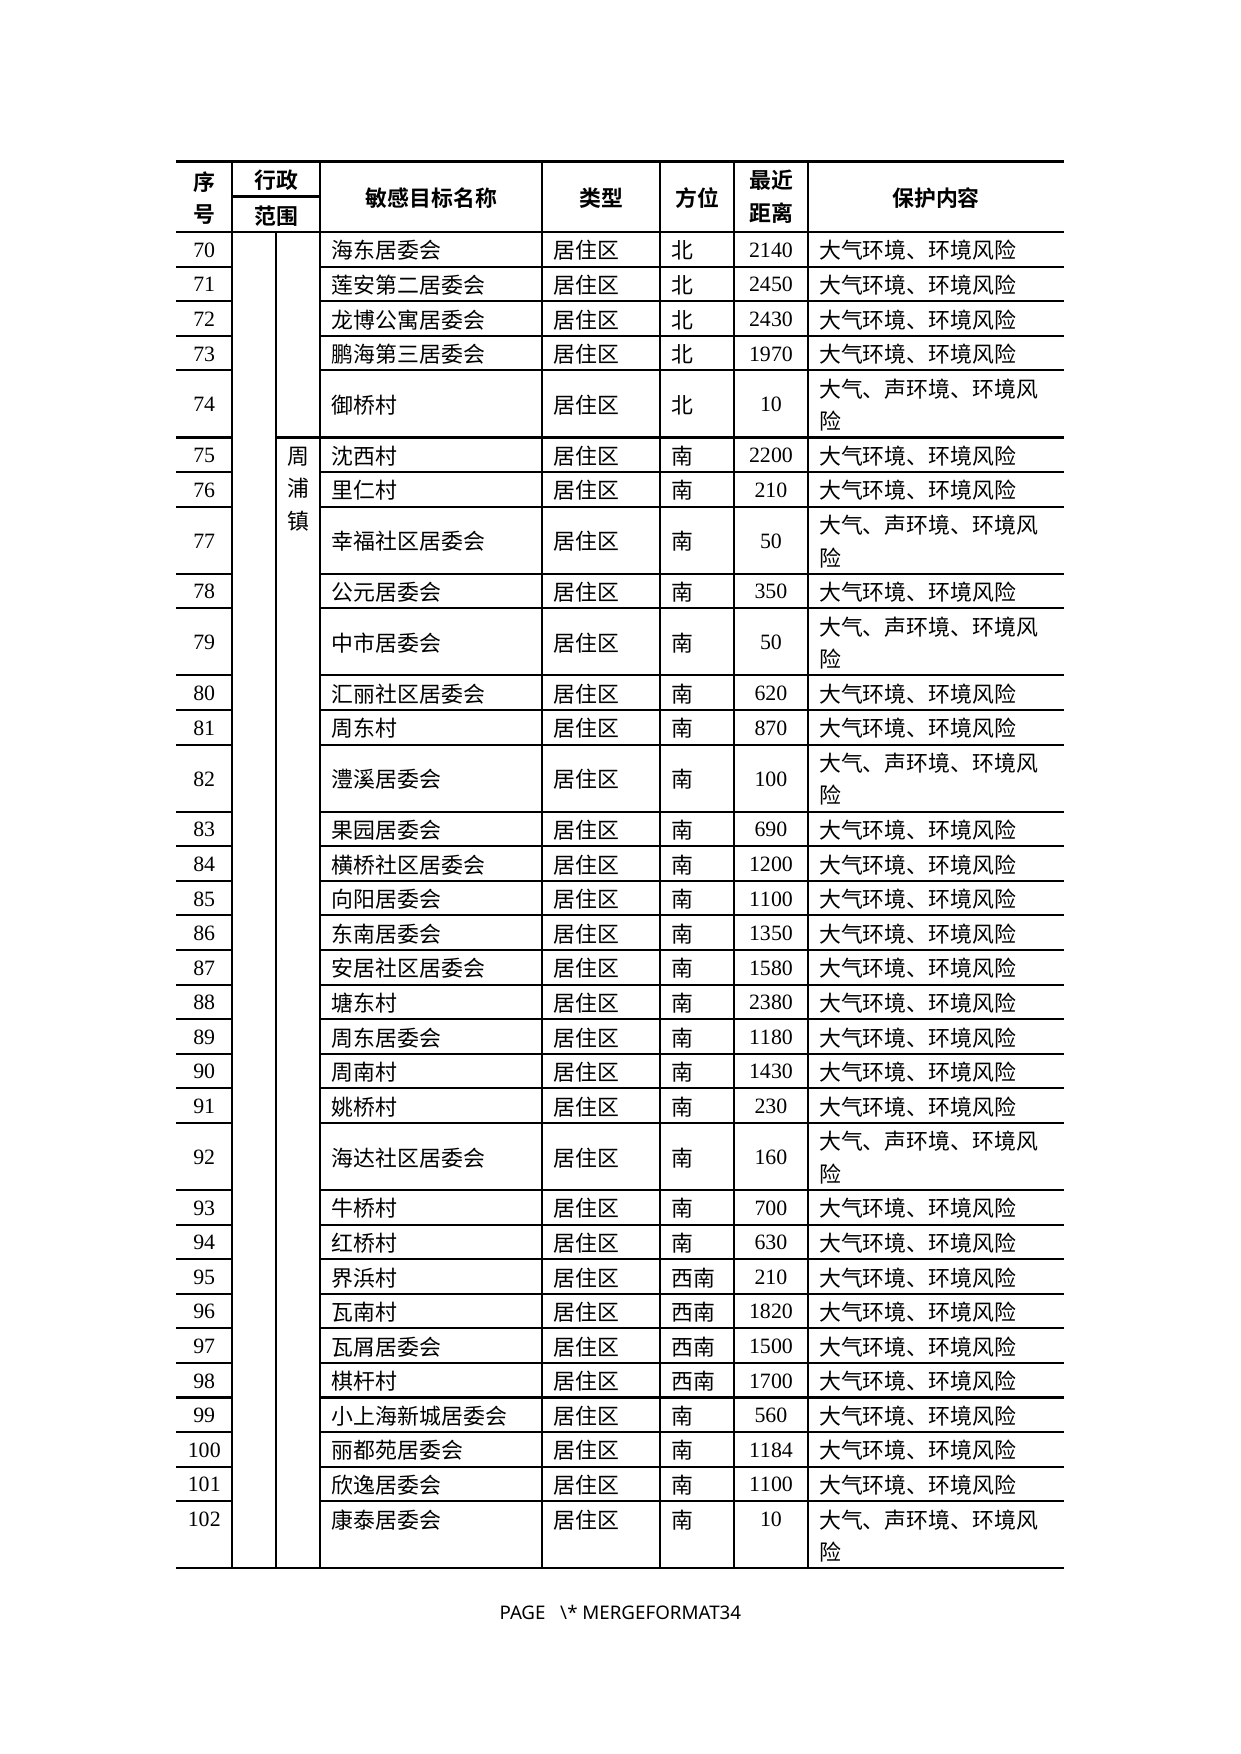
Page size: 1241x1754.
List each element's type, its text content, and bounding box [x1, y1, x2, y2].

table_header 保护内容 [809, 163, 1064, 231]
table_cell 89 [176, 1020, 231, 1053]
table_cell 南 [661, 882, 733, 914]
table_cell 里仁村 [321, 473, 541, 506]
table_cell 海达社区居委会 [321, 1124, 541, 1189]
table_cell 居住区 [543, 1260, 659, 1293]
table_cell 牛桥村 [321, 1191, 541, 1223]
table_cell 周东居委会 [321, 1020, 541, 1053]
table_cell 560 [735, 1399, 807, 1431]
table_cell 居住区 [543, 746, 659, 811]
table_cell 50 [735, 609, 807, 674]
table_header 行政 [233, 163, 319, 195]
table_cell 76 [176, 473, 231, 506]
table_cell 870 [735, 711, 807, 743]
table_cell 汇丽社区居委会 [321, 676, 541, 709]
table_cell 居住区 [543, 1433, 659, 1466]
table_cell 50 [735, 508, 807, 573]
table_cell 欣逸居委会 [321, 1468, 541, 1500]
table_cell 100 [735, 746, 807, 811]
table_cell 北 [661, 337, 733, 369]
table_cell 78 [176, 575, 231, 607]
table_cell 居住区 [543, 1329, 659, 1362]
table_cell 南 [661, 439, 733, 471]
table_cell 81 [176, 711, 231, 743]
table_cell 南 [661, 847, 733, 880]
table_cell 南 [661, 746, 733, 811]
table_cell 周南村 [321, 1055, 541, 1087]
table_cell 大气环境、环境风险 [809, 473, 1064, 506]
table_cell 大气环境、环境风险 [809, 1191, 1064, 1223]
table_cell 居住区 [543, 1055, 659, 1087]
table_cell 小上海新城居委会 [321, 1399, 541, 1431]
table_cell 大气环境、环境风险 [809, 1329, 1064, 1362]
table_cell 西南 [661, 1295, 733, 1327]
table_cell 大气环境、环境风险 [809, 302, 1064, 335]
table_cell 居住区 [543, 302, 659, 335]
table_cell 2430 [735, 302, 807, 335]
table_cell 大气环境、环境风险 [809, 986, 1064, 1018]
table_cell 大气环境、环境风险 [809, 439, 1064, 471]
table_cell 居住区 [543, 508, 659, 573]
table_cell 10 [735, 1502, 807, 1567]
table_cell 95 [176, 1260, 231, 1293]
table_cell 75 [176, 439, 231, 471]
table_cell 范围 [233, 198, 319, 231]
table_cell 160 [735, 1124, 807, 1189]
table_cell 大气环境、环境风险 [809, 337, 1064, 369]
table_cell 72 [176, 302, 231, 335]
table_cell 南 [661, 711, 733, 743]
table_cell 西南 [661, 1260, 733, 1293]
table_cell 居住区 [543, 233, 659, 266]
table_cell 93 [176, 1191, 231, 1223]
table_cell 大气环境、环境风险 [809, 1399, 1064, 1431]
table_cell 南 [661, 951, 733, 983]
table_cell 北 [661, 371, 733, 436]
table_cell 周东村 [321, 711, 541, 743]
table_cell 南 [661, 916, 733, 949]
table_cell 中市居委会 [321, 609, 541, 674]
table_cell 南 [661, 986, 733, 1018]
table_cell 大气环境、环境风险 [809, 1260, 1064, 1293]
table_cell 姚桥村 [321, 1089, 541, 1122]
table_cell 101 [176, 1468, 231, 1500]
table_header 方位 [661, 163, 733, 231]
table_cell 98 [176, 1364, 231, 1396]
table_cell 大气环境、环境风险 [809, 1055, 1064, 1087]
table_cell 大气环境、环境风险 [809, 1089, 1064, 1122]
table_cell 1200 [735, 847, 807, 880]
table_cell 南 [661, 1124, 733, 1189]
table_cell 82 [176, 746, 231, 811]
table_cell 居住区 [543, 986, 659, 1018]
table_cell 居住区 [543, 1364, 659, 1396]
table_cell 88 [176, 986, 231, 1018]
table_cell 2140 [735, 233, 807, 266]
table_cell 73 [176, 337, 231, 369]
table_cell 1184 [735, 1433, 807, 1466]
table_cell 210 [735, 473, 807, 506]
table_cell 居住区 [543, 711, 659, 743]
table_cell 97 [176, 1329, 231, 1362]
table_cell 南 [661, 1055, 733, 1087]
table_cell 红桥村 [321, 1226, 541, 1258]
table_cell 230 [735, 1089, 807, 1122]
table_cell 大气环境、环境风险 [809, 268, 1064, 300]
table_cell 塘东村 [321, 986, 541, 1018]
table_cell 大气、声环境、环境风险 [809, 371, 1064, 436]
table_cell 大气环境、环境风险 [809, 233, 1064, 266]
table_cell 2200 [735, 439, 807, 471]
table_cell 大气、声环境、环境风险 [809, 1502, 1064, 1567]
table_cell 1580 [735, 951, 807, 983]
table_cell 西南 [661, 1329, 733, 1362]
table_cell 御桥村 [321, 371, 541, 436]
table_cell 向阳居委会 [321, 882, 541, 914]
table_cell 大气、声环境、环境风险 [809, 1124, 1064, 1189]
table_cell 大气环境、环境风险 [809, 847, 1064, 880]
table_cell 居住区 [543, 916, 659, 949]
table_cell 84 [176, 847, 231, 880]
table_cell 南 [661, 575, 733, 607]
table_cell 居住区 [543, 1295, 659, 1327]
table_cell 沈西村 [321, 439, 541, 471]
table_cell 居住区 [543, 1191, 659, 1223]
table_cell 北 [661, 302, 733, 335]
table_cell 居住区 [543, 337, 659, 369]
table_cell 居住区 [543, 1502, 659, 1567]
table_cell 龙博公寓居委会 [321, 302, 541, 335]
table_cell 大气环境、环境风险 [809, 676, 1064, 709]
table_cell 南 [661, 1468, 733, 1500]
table_cell 99 [176, 1399, 231, 1431]
table_cell 居住区 [543, 268, 659, 300]
table_cell 丽都苑居委会 [321, 1433, 541, 1466]
table_cell 大气环境、环境风险 [809, 951, 1064, 983]
table_cell 居住区 [543, 1089, 659, 1122]
table_cell 居住区 [543, 1124, 659, 1189]
table_cell 居住区 [543, 439, 659, 471]
table_cell 1100 [735, 1468, 807, 1500]
table_cell 1970 [735, 337, 807, 369]
table_cell 85 [176, 882, 231, 914]
table_cell 南 [661, 1020, 733, 1053]
table_cell 96 [176, 1295, 231, 1327]
table_cell 1350 [735, 916, 807, 949]
table_cell 大气环境、环境风险 [809, 1226, 1064, 1258]
table_cell 80 [176, 676, 231, 709]
table_cell 居住区 [543, 676, 659, 709]
table_cell 鹏海第三居委会 [321, 337, 541, 369]
table_cell 南 [661, 813, 733, 845]
table_cell 大气环境、环境风险 [809, 1295, 1064, 1327]
table_cell 79 [176, 609, 231, 674]
table_cell 居住区 [543, 575, 659, 607]
table_cell 南 [661, 1502, 733, 1567]
table_cell 居住区 [543, 951, 659, 983]
table_cell 92 [176, 1124, 231, 1189]
table_header 最近距离（m） [735, 163, 807, 231]
table_cell 100 [176, 1433, 231, 1466]
table_cell 澧溪居委会 [321, 746, 541, 811]
table_cell 70 [176, 233, 231, 266]
table_cell 大气环境、环境风险 [809, 813, 1064, 845]
table_cell 居住区 [543, 1020, 659, 1053]
table_cell 2450 [735, 268, 807, 300]
table_cell 幸福社区居委会 [321, 508, 541, 573]
table_cell 南 [661, 508, 733, 573]
table_cell 居住区 [543, 882, 659, 914]
table_cell 1430 [735, 1055, 807, 1087]
table_cell 南 [661, 609, 733, 674]
table_cell 瓦南村 [321, 1295, 541, 1327]
table_cell 大气环境、环境风险 [809, 1364, 1064, 1396]
table_cell 居住区 [543, 1399, 659, 1431]
table_cell 350 [735, 575, 807, 607]
table_cell 大气环境、环境风险 [809, 711, 1064, 743]
table_cell 横桥社区居委会 [321, 847, 541, 880]
table_cell 莲安第二居委会 [321, 268, 541, 300]
table_cell 94 [176, 1226, 231, 1258]
table_cell 北 [661, 268, 733, 300]
table_cell 北 [661, 233, 733, 266]
table_cell 果园居委会 [321, 813, 541, 845]
table_cell 居住区 [543, 371, 659, 436]
table_cell 1820 [735, 1295, 807, 1327]
table_cell 棋杆村 [321, 1364, 541, 1396]
table_cell 83 [176, 813, 231, 845]
table_cell 大气、声环境、环境风险 [809, 609, 1064, 674]
table_header 序号 [176, 163, 231, 231]
table_cell 居住区 [543, 1468, 659, 1500]
table_cell 南 [661, 1399, 733, 1431]
table_cell 大气、声环境、环境风险 [809, 508, 1064, 573]
table_cell 210 [735, 1260, 807, 1293]
table_cell 700 [735, 1191, 807, 1223]
table_cell 大气环境、环境风险 [809, 882, 1064, 914]
table_cell 71 [176, 268, 231, 300]
table_cell 公元居委会 [321, 575, 541, 607]
table_cell 居住区 [543, 609, 659, 674]
table_cell 大气环境、环境风险 [809, 575, 1064, 607]
table_cell 86 [176, 916, 231, 949]
table_cell 大气、声环境、环境风险 [809, 746, 1064, 811]
table_cell 1180 [735, 1020, 807, 1053]
table_cell 620 [735, 676, 807, 709]
table_cell 周浦镇 [277, 439, 319, 1567]
table_cell 大气环境、环境风险 [809, 1468, 1064, 1500]
table_cell 居住区 [543, 1226, 659, 1258]
table_cell 居住区 [543, 847, 659, 880]
table_header 类型 [543, 163, 659, 231]
table_cell 87 [176, 951, 231, 983]
table_cell 102 [176, 1502, 231, 1567]
table_cell 90 [176, 1055, 231, 1087]
table_header 敏感目标名称 [321, 163, 541, 231]
table_cell 10 [735, 371, 807, 436]
table_cell 东南居委会 [321, 916, 541, 949]
table_cell 西南 [661, 1364, 733, 1396]
table_cell 居住区 [543, 473, 659, 506]
table_cell 居住区 [543, 813, 659, 845]
table_cell 2380 [735, 986, 807, 1018]
table_cell 74 [176, 371, 231, 436]
table_cell 630 [735, 1226, 807, 1258]
table_cell 安居社区居委会 [321, 951, 541, 983]
table_cell 海东居委会 [321, 233, 541, 266]
table_cell 南 [661, 676, 733, 709]
table_cell 91 [176, 1089, 231, 1122]
table_cell 瓦屑居委会 [321, 1329, 541, 1362]
table_cell 南 [661, 473, 733, 506]
table_cell 南 [661, 1226, 733, 1258]
table_cell 大气环境、环境风险 [809, 1433, 1064, 1466]
table_cell 1700 [735, 1364, 807, 1396]
table_cell 南 [661, 1089, 733, 1122]
table_cell 77 [176, 508, 231, 573]
table_cell 690 [735, 813, 807, 845]
table_cell 康泰居委会 [321, 1502, 541, 1567]
table_cell 1100 [735, 882, 807, 914]
table_cell 南 [661, 1433, 733, 1466]
table_cell 大气环境、环境风险 [809, 916, 1064, 949]
table_cell 南 [661, 1191, 733, 1223]
table_cell 大气环境、环境风险 [809, 1020, 1064, 1053]
table_cell 界浜村 [321, 1260, 541, 1293]
table_cell 1500 [735, 1329, 807, 1362]
